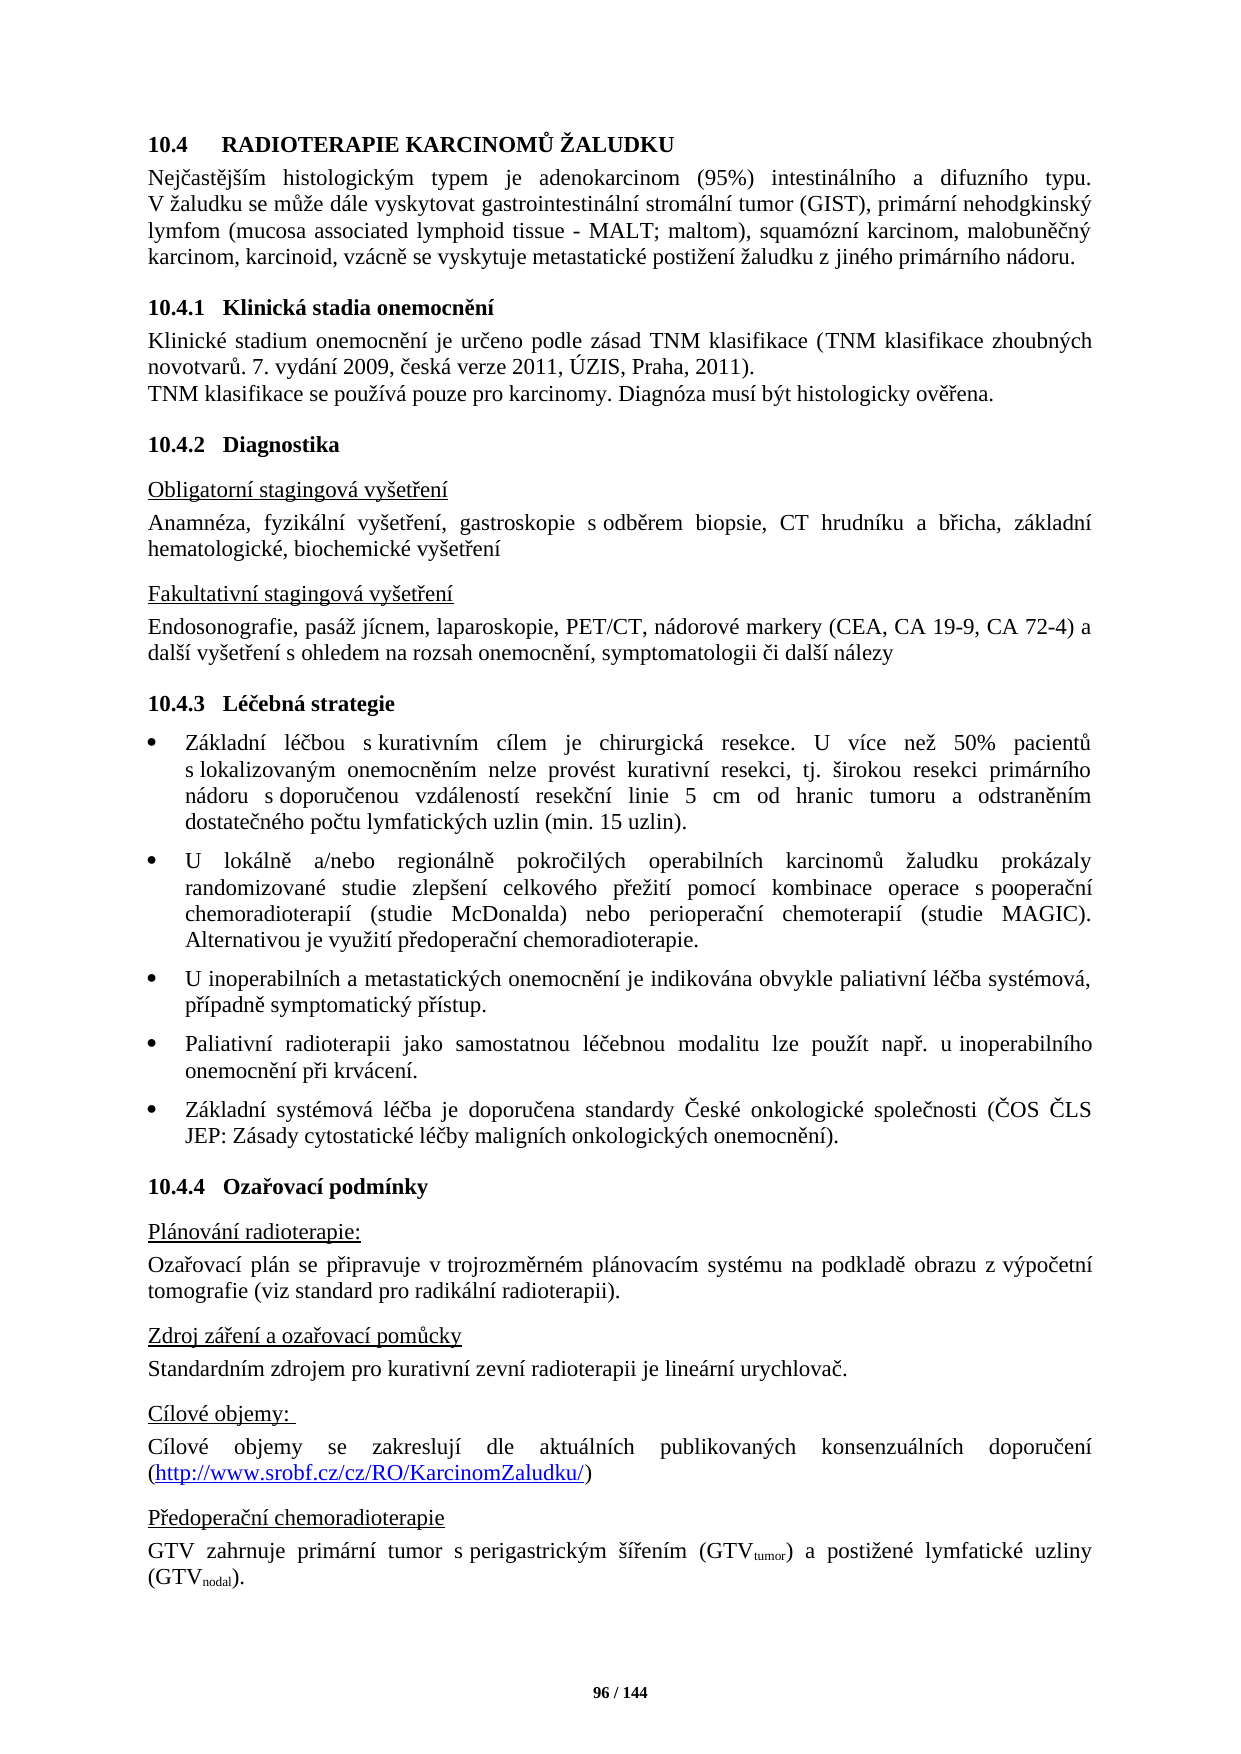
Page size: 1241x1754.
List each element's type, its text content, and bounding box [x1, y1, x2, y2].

subtitle Klinická stadia onemocnění [148, 294, 1093, 321]
list Paliativní radioterapii jako samostatnou léčebnou modalitu lze použít např. u inoperabilního onemocnění při krvácení. [148, 1030, 1093, 1083]
subtitle Plánování radioterapie: [148, 1218, 1093, 1245]
text Anamnéza, fyzikální vyšetření, gastroskopie s odběrem biopsie, CT hrudníku a břicha, základní hematologické, biochemické vyšetření [148, 509, 1093, 561]
text Nejčastějším histologickým typem je adenokarcinom (95%) intestinálního a difuzního typu. V žaludku se může dále vyskytovat gastrointestinální stromální tumor (GIST), primární nehodgkinský lymfom (mucosa associated lymphoid tissue - MALT; maltom), squamózní karcinom, malobuněčný karcinom, karcinoid, vzácně se vyskytuje metastatické postižení žaludku z jiného primárního nádoru. [148, 164, 1093, 269]
list Základní systémová léčba je doporučena standardy České onkologické společnosti (ČOS ČLS JEP: Zásady cytostatické léčby maligních onkologických onemocnění). [148, 1096, 1093, 1148]
subtitle Obligatorní stagingová vyšetření [148, 476, 1093, 502]
text Ozařovací plán se připravuje v trojrozměrném plánovacím systému na podkladě obrazu z výpočetní tomografie (viz standard pro radikální radioterapii). [148, 1251, 1093, 1304]
subtitle Léčebná strategie [148, 691, 1093, 717]
subtitle Diagnostika [148, 431, 1093, 457]
text Standardním zdrojem pro kurativní zevní radioterapii je lineární urychlovač. [148, 1355, 1093, 1381]
text Endosonografie, pasáž jícnem, laparoskopie, PET/CT, nádorové markery (CEA, CA 19-9, CA 72-4) a další vyšetření s ohledem na rozsah onemocnění, symptomatologii či další nálezy [148, 613, 1093, 666]
subtitle Cílové objemy: [148, 1400, 1093, 1427]
text GTV zahrnuje primární tumor s perigastrickým šířením (GTVtumor) a postižené lymfatické uzliny (GTVnodal). [148, 1537, 1093, 1589]
subtitle Předoperační chemoradioterapie [148, 1504, 1093, 1531]
subtitle Fakultativní stagingová vyšetření [148, 580, 1093, 607]
list Základní léčbou s kurativním cílem je chirurgická resekce. U více než 50% pacientů s lokalizovaným onemocněním nelze provést kurativní resekci, tj. širokou resekci primárního nádoru s doporučenou vzdáleností resekční linie 5 cm od hranic tumoru a odstraněním dostatečného počtu lymfatických uzlin (min. 15 uzlin). [148, 729, 1093, 835]
list U lokálně a/nebo regionálně pokročilých operabilních karcinomů žaludku prokázaly randomizované studie zlepšení celkového přežití pomocí kombinace operace s pooperační chemoradioterapií (studie McDonalda) nebo perioperační chemoterapií (studie MAGIC). Alternativou je využití předoperační chemoradioterapie. [148, 847, 1093, 953]
list U inoperabilních a metastatických onemocnění je indikována obvykle paliativní léčba systémová, případně symptomatický přístup. [148, 965, 1093, 1018]
subtitle Radioterapie karcinomů žaludku [148, 131, 1093, 158]
text Cílové objemy se zakreslují dle aktuálních publikovaných konsenzuálních doporučení (http://www.srobf.cz/cz/RO/KarcinomZaludku/) [148, 1433, 1093, 1486]
text Klinické stadium onemocnění je určeno podle zásad TNM klasifikace (TNM klasifikace zhoubných novotvarů. 7. vydání 2009, česká verze 2011, ÚZIS, Praha, 2011). [148, 327, 1093, 380]
subtitle Zdroj záření a ozařovací pomůcky [148, 1322, 1093, 1349]
text TNM klasifikace se používá pouze pro karcinomy. Diagnóza musí být histologicky ověřena. [148, 380, 1093, 406]
subtitle Ozařovací podmínky [148, 1173, 1093, 1200]
